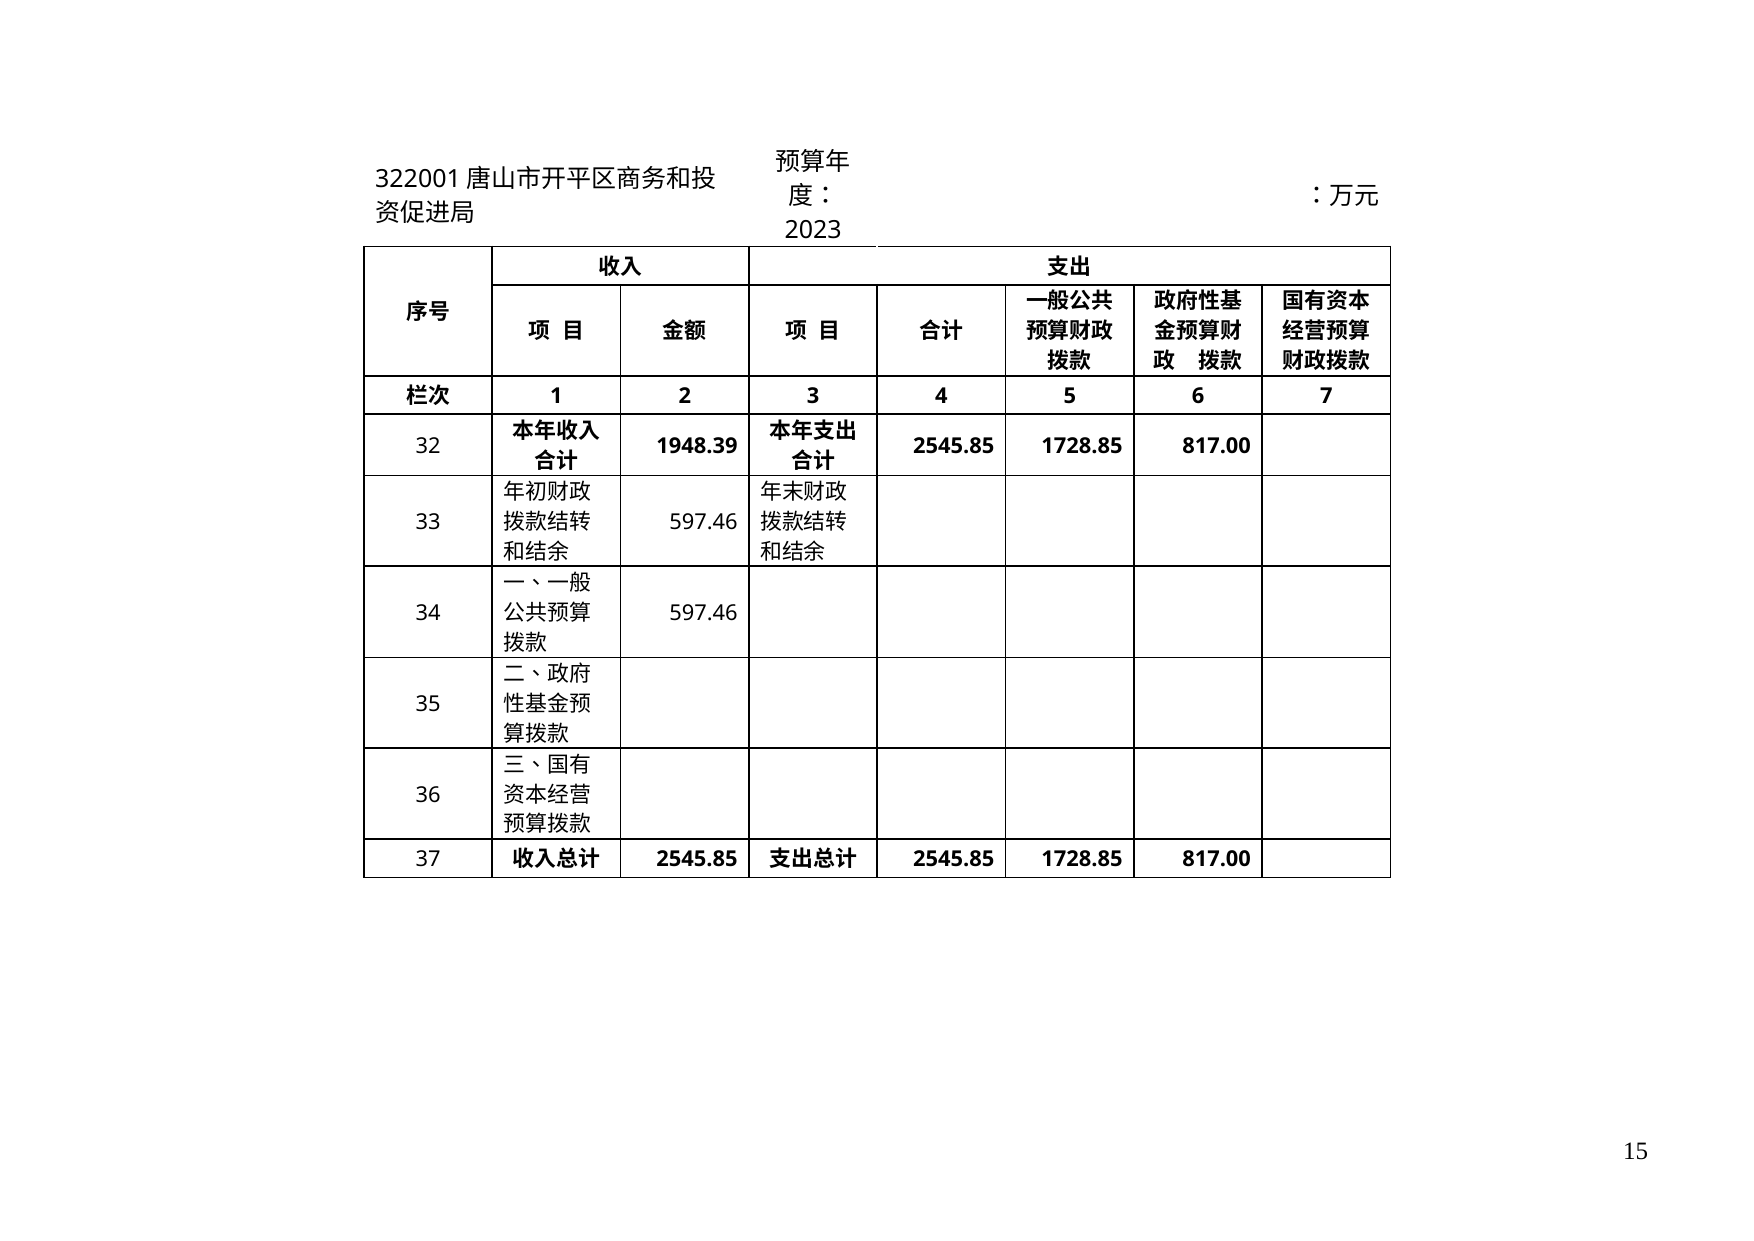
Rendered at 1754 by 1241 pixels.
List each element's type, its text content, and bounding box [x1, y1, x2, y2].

table_cell 国有资本经营预算财政拨款 [1263, 286, 1390, 375]
table_cell 一、一般公共预算拨款 [493, 567, 620, 656]
table_cell [1263, 658, 1390, 747]
table_header 322001唐山市开平区商务和投资促进局 [365, 143, 748, 246]
table_cell 金额 [621, 286, 748, 375]
table_cell 597.46 [621, 476, 748, 565]
table_cell [750, 658, 876, 747]
table_cell 政府性基金预算财政 拨款 [1135, 286, 1261, 375]
table_header 预算年度：2023 [750, 143, 876, 246]
table_cell 32 [365, 415, 491, 474]
table_cell 3 [750, 377, 876, 413]
table_cell 1728.85 [1006, 415, 1133, 474]
table_cell 支出 [750, 247, 1390, 284]
table_cell 三、国有资本经营预算拨款 [493, 749, 620, 838]
table_cell 37 [365, 840, 491, 877]
table_cell [750, 749, 876, 838]
table_cell 收入总计 [493, 840, 620, 877]
table_cell [878, 658, 1005, 747]
table_cell [1006, 567, 1133, 656]
table_cell 4 [878, 377, 1005, 413]
table_cell [878, 476, 1005, 565]
table_cell 817.00 [1135, 415, 1261, 474]
table_cell 36 [365, 749, 491, 838]
table_cell 2545.85 [878, 840, 1005, 877]
table_cell 支出总计 [750, 840, 876, 877]
table_cell [750, 567, 876, 656]
table_cell 一般公共预算财政拨款 [1006, 286, 1133, 375]
table_cell 序号 [365, 247, 491, 375]
table_cell [1135, 658, 1261, 747]
table_cell [1135, 476, 1261, 565]
table_cell 收入 [493, 247, 748, 284]
table_cell 6 [1135, 377, 1261, 413]
table_cell 栏次 [365, 377, 491, 413]
table_cell [621, 658, 748, 747]
table_cell [1135, 567, 1261, 656]
table_cell 年初财政拨款结转和结余 [493, 476, 620, 565]
table_cell 年末财政拨款结转和结余 [750, 476, 876, 565]
table_cell 项 目 [493, 286, 620, 375]
table_cell [621, 749, 748, 838]
table_cell 33 [365, 476, 491, 565]
table_cell [878, 567, 1005, 656]
table_cell [1006, 658, 1133, 747]
table_cell 7 [1263, 377, 1390, 413]
table_cell [1006, 476, 1133, 565]
table_cell 35 [365, 658, 491, 747]
table_cell 597.46 [621, 567, 748, 656]
table_cell 2545.85 [621, 840, 748, 877]
table_cell 1728.85 [1006, 840, 1133, 877]
table_cell [1135, 749, 1261, 838]
table_cell 合计 [878, 286, 1005, 375]
table_cell [1263, 749, 1390, 838]
table_cell 2 [621, 377, 748, 413]
table_cell 1 [493, 377, 620, 413]
table_cell [1263, 567, 1390, 656]
table_cell [1263, 840, 1390, 877]
table_cell 2545.85 [878, 415, 1005, 474]
table_cell 本年收入合计 [493, 415, 620, 474]
table_header ：万元 [878, 143, 1390, 246]
table_cell 本年支出合计 [750, 415, 876, 474]
table_cell 二、政府性基金预算拨款 [493, 658, 620, 747]
table_cell 1948.39 [621, 415, 748, 474]
table_cell [1263, 476, 1390, 565]
table_cell 项 目 [750, 286, 876, 375]
table_cell 5 [1006, 377, 1133, 413]
table_cell 34 [365, 567, 491, 656]
table_cell [878, 749, 1005, 838]
table_cell [1263, 415, 1390, 474]
table_cell 817.00 [1135, 840, 1261, 877]
table_cell [1006, 749, 1133, 838]
